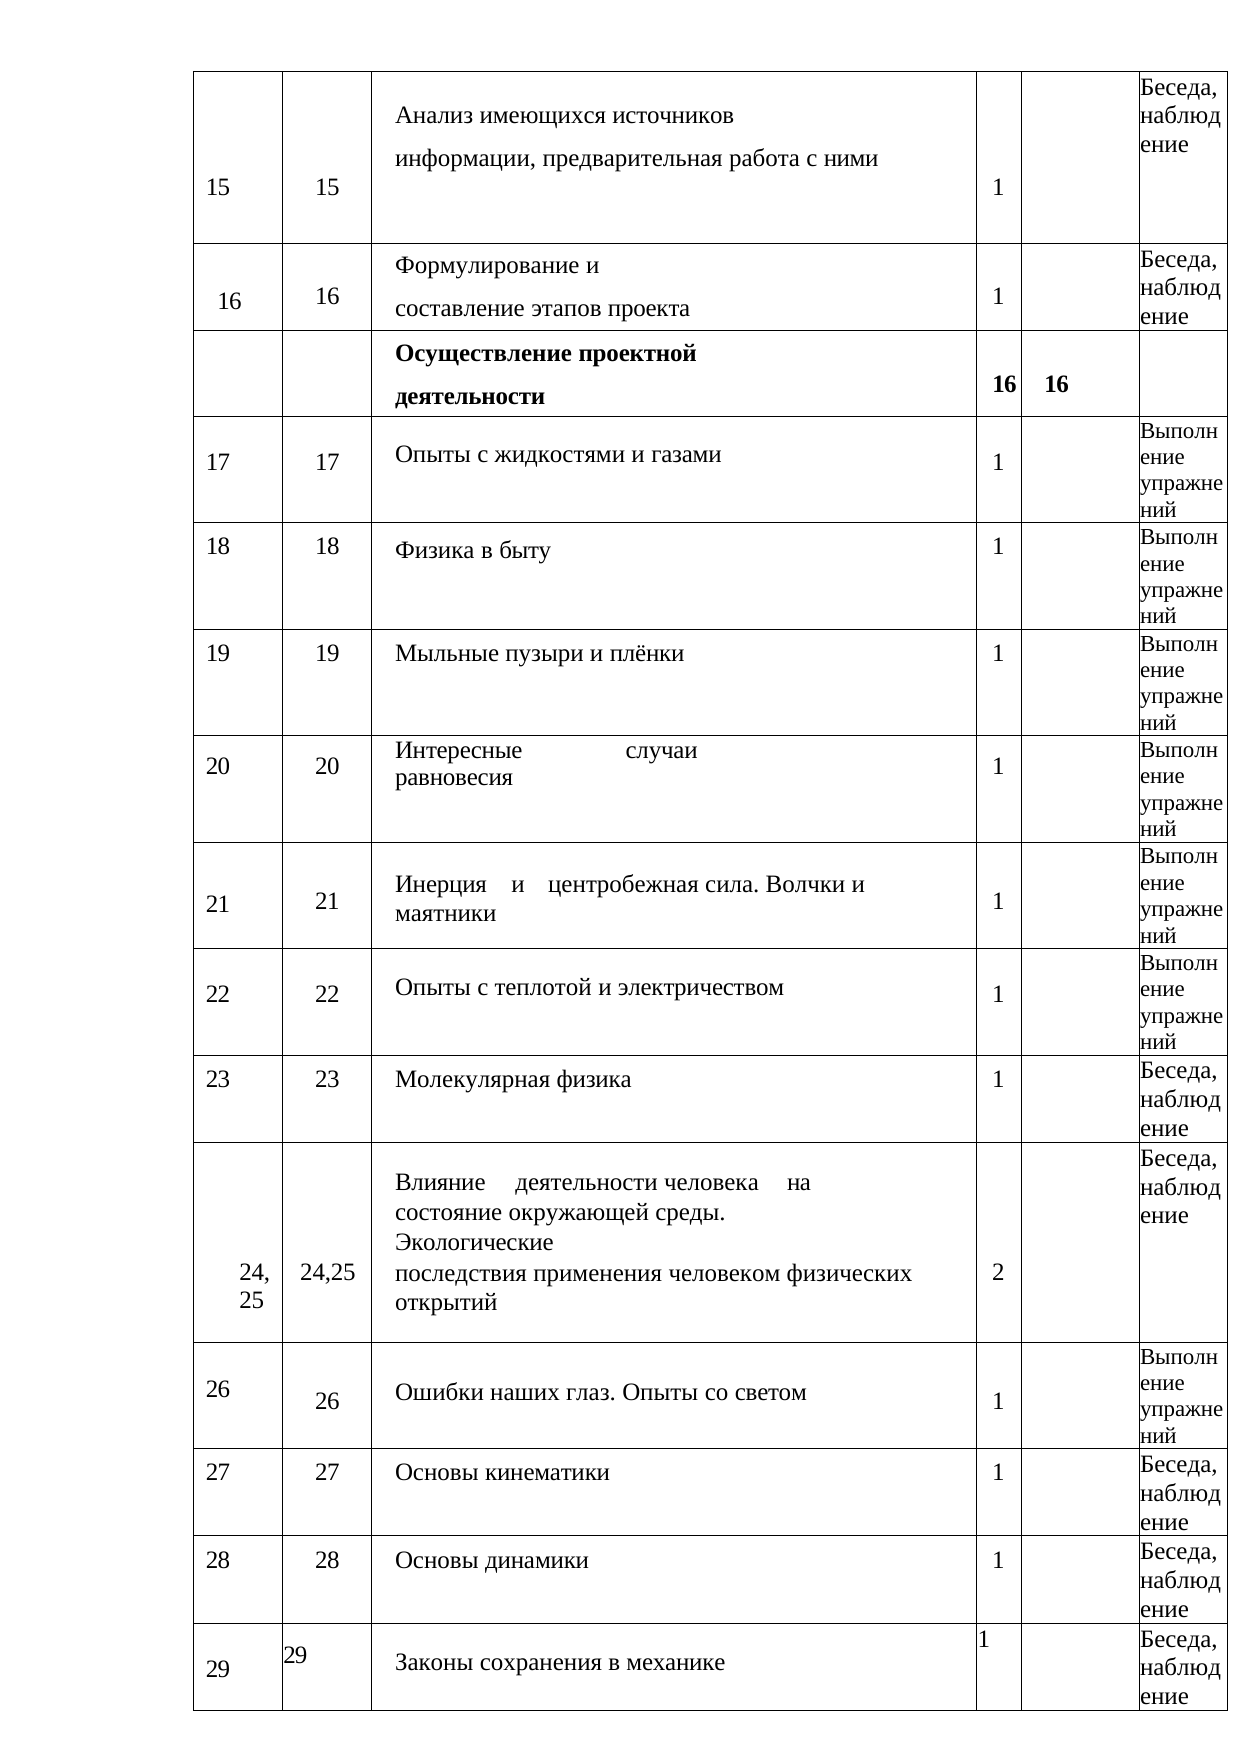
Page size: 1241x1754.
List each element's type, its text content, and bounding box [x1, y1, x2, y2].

table_cell 1 [977, 523, 1021, 629]
table_cell 27 [283, 1449, 371, 1535]
table_cell 21 [194, 843, 282, 948]
table_cell Ошибки наших глаз. Опыты со светом [372, 1343, 976, 1448]
table_cell Выполнение упражнений [1140, 417, 1227, 522]
table_cell [1022, 949, 1139, 1054]
table_cell Беседа, наблюдение [1140, 1449, 1227, 1535]
table_cell 19 [283, 630, 371, 735]
table_cell 18 [283, 523, 371, 629]
table_cell [1022, 244, 1139, 330]
table_cell 1 [977, 244, 1021, 330]
table_cell Физика в быту [372, 523, 976, 629]
table_cell Выполнение упражнений [1140, 843, 1227, 948]
table_cell 1 [977, 736, 1021, 842]
table_cell 1 [977, 417, 1021, 522]
table_cell Беседа, наблюдение [1140, 1056, 1227, 1142]
table_cell [1140, 331, 1227, 416]
table_cell 16 [977, 331, 1021, 416]
table_cell 1 [977, 843, 1021, 948]
table_cell 16 [1022, 331, 1139, 416]
table_cell Законы сохранения в механике [372, 1624, 976, 1710]
table_cell 20 [283, 736, 371, 842]
table_cell Беседа, наблюдение [1140, 72, 1227, 243]
table_cell [1022, 1624, 1139, 1710]
table_cell Выполнение упражнений [1140, 736, 1227, 842]
table_cell Выполнение упражнений [1140, 523, 1227, 629]
table_cell 2 [977, 1143, 1021, 1342]
table_cell [194, 331, 282, 416]
table_cell 22 [283, 949, 371, 1054]
table_cell 19 [194, 630, 282, 735]
table_cell 26 [194, 1343, 282, 1448]
table_cell Беседа, наблюдение [1140, 1536, 1227, 1623]
table_cell Беседа, наблюдение [1140, 1143, 1227, 1342]
table_cell 1 [977, 72, 1021, 243]
table_cell [1022, 1143, 1139, 1342]
table_cell Беседа, наблюдение [1140, 1624, 1227, 1710]
table_cell Беседа, наблюдение [1140, 244, 1227, 330]
table_cell 23 [194, 1056, 282, 1142]
table_cell Анализ имеющихся источников информации, предварительная работа с ними [372, 72, 976, 243]
table_cell 21 [283, 843, 371, 948]
table_cell Интересные случаи равновесия [372, 736, 976, 842]
table_cell [1022, 1056, 1139, 1142]
table_cell 24,25 [194, 1143, 282, 1342]
table_cell 29 [194, 1624, 282, 1710]
table_cell Основы кинематики [372, 1449, 976, 1535]
table_cell 16 [194, 244, 282, 330]
table_cell 17 [283, 417, 371, 522]
table_cell Формулирование и составление этапов проекта [372, 244, 976, 330]
table_cell 20 [194, 736, 282, 842]
table_cell 27 [194, 1449, 282, 1535]
table_cell [1022, 1536, 1139, 1623]
table_cell 23 [283, 1056, 371, 1142]
table_cell Опыты с теплотой и электричеством [372, 949, 976, 1054]
table_cell 1 [977, 949, 1021, 1054]
table_cell Осуществление проектной деятельности [372, 331, 976, 416]
table_cell Опыты с жидкостями и газами [372, 417, 976, 522]
table_cell 1 [977, 1536, 1021, 1623]
table_cell Выполнение упражнений [1140, 949, 1227, 1054]
table_cell 1 [977, 1343, 1021, 1448]
table_cell Инерция и центробежная сила. Волчки и маятники [372, 843, 976, 948]
table_cell [283, 331, 371, 416]
table_cell 26 [283, 1343, 371, 1448]
table_cell [1022, 72, 1139, 243]
table_cell 28 [283, 1536, 371, 1623]
table_cell 1 [977, 1624, 1021, 1710]
table_cell Основы динамики [372, 1536, 976, 1623]
table_cell [1022, 523, 1139, 629]
table_cell [1022, 736, 1139, 842]
table_cell Влияние деятельности человека на состояние окружающей среды. Экологические последствия применения человеком физических открытий [372, 1143, 976, 1342]
table_cell 17 [194, 417, 282, 522]
table_cell [1022, 630, 1139, 735]
table_cell 28 [194, 1536, 282, 1623]
table_cell [1022, 843, 1139, 948]
table_cell Выполнение упражнений [1140, 630, 1227, 735]
table_cell Выполнение упражнений [1140, 1343, 1227, 1448]
table_cell [1022, 1343, 1139, 1448]
table_cell 22 [194, 949, 282, 1054]
table_cell 16 [283, 244, 371, 330]
table_cell [1022, 417, 1139, 522]
table_cell 24,25 [283, 1143, 371, 1342]
table_cell 15 [194, 72, 282, 243]
table_cell Мыльные пузыри и плёнки [372, 630, 976, 735]
table_cell 15 [283, 72, 371, 243]
table_cell 1 [977, 1449, 1021, 1535]
table_cell 18 [194, 523, 282, 629]
table_cell 1 [977, 1056, 1021, 1142]
table_cell 29 [283, 1624, 371, 1710]
table_cell 1 [977, 630, 1021, 735]
table_cell Молекулярная физика [372, 1056, 976, 1142]
table_cell [1022, 1449, 1139, 1535]
